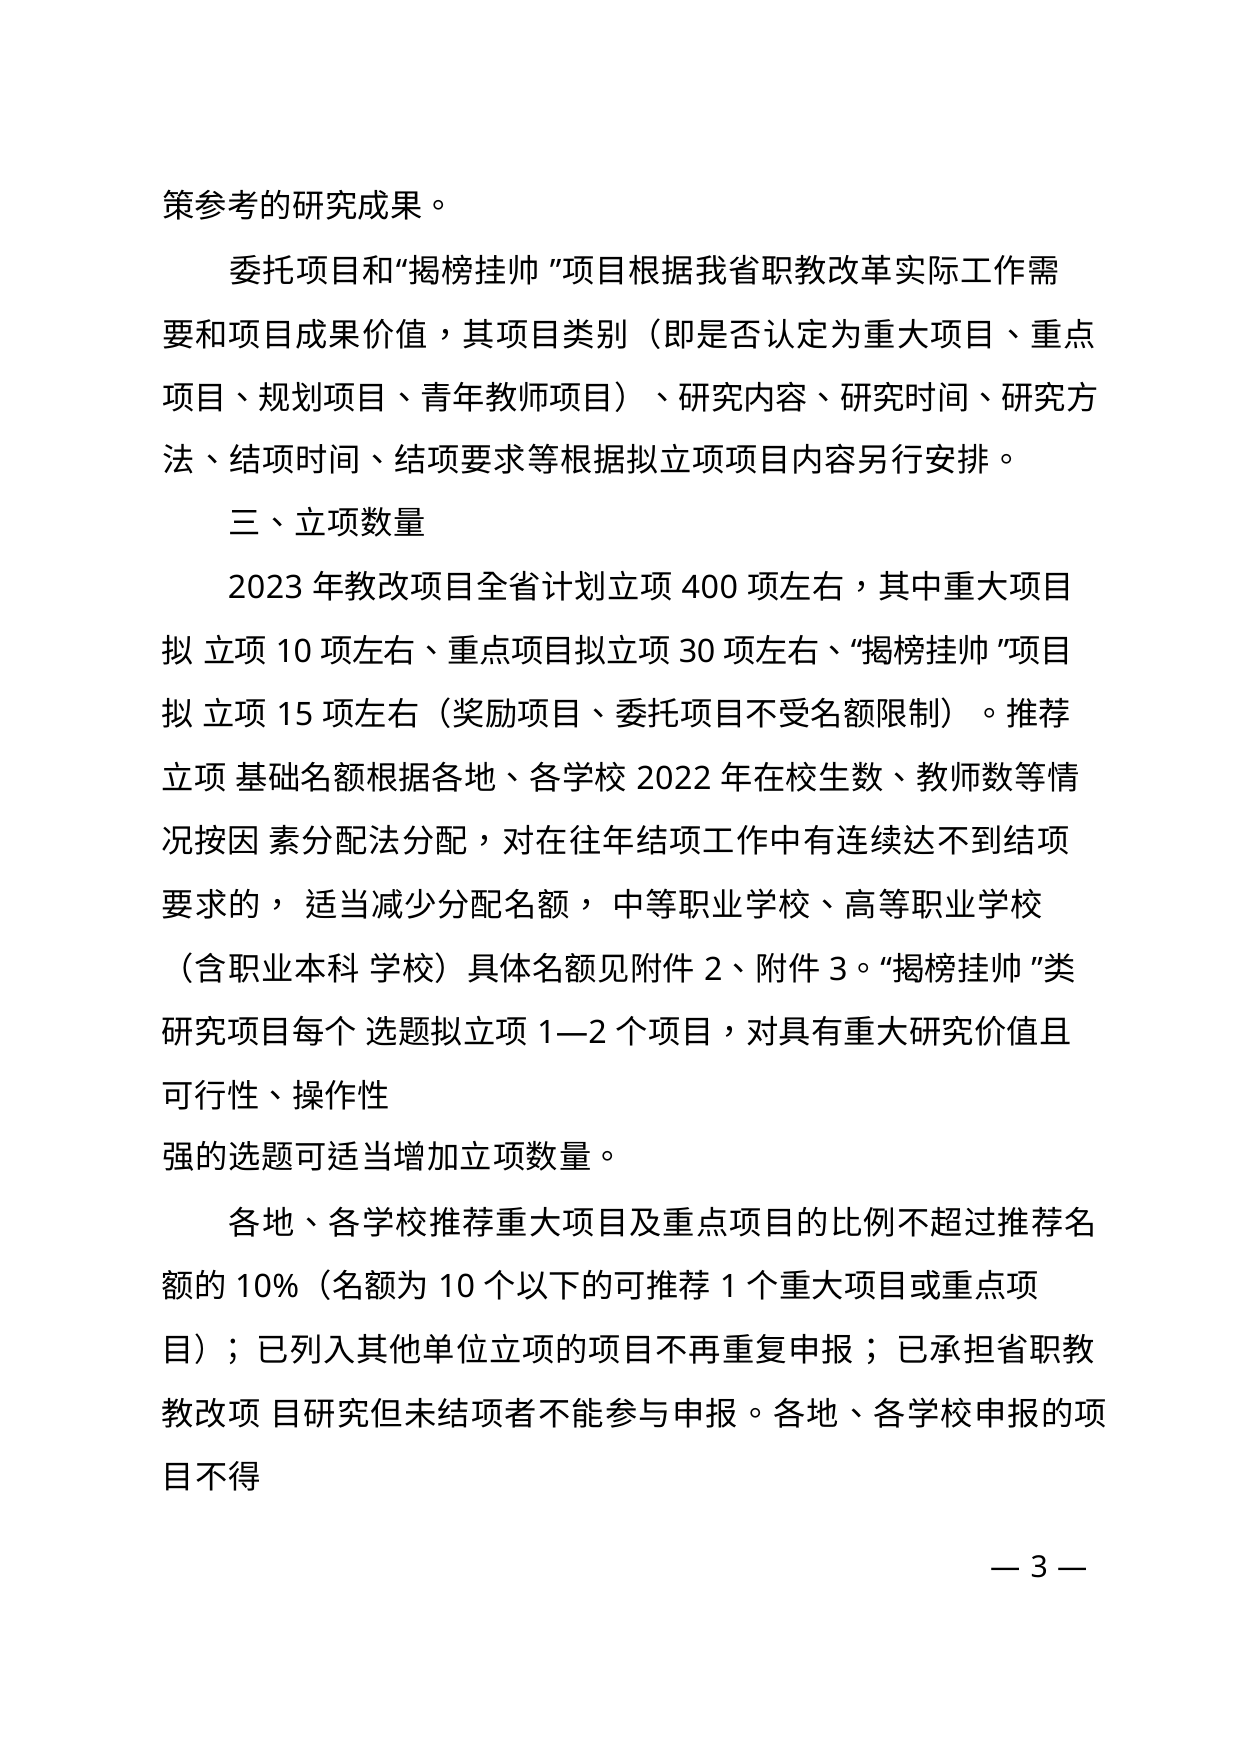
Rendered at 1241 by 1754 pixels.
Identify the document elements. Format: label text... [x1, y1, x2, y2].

text 三、立项数量 [228, 502, 1108, 543]
text 各地、各学校推荐重大项目及重点项目的比例不超过推荐名 额的 10%（名额为 10 个以下的可推荐 1 个重大项目或重点项目）； 已列入其他单位立项的项目不再重复申报； 已承担省职教教改项 目研究但未结项者不能参与申报。各地、各学校申报的项目不得 [162, 1200, 1108, 1498]
text 强的选题可适当增加立项数量。 [163, 1137, 1108, 1177]
text 委托项目和“揭榜挂帅 ”项目根据我省职教改革实际工作需 要和项目成果价值，其项目类别（即是否认定为重大项目、重点 项目、规划项目、青年教师项目）、研究内容、研究时间、研究方 [162, 248, 1100, 419]
text 2023 年教改项目全省计划立项 400 项左右，其中重大项目拟 立项 10 项左右、重点项目拟立项 30 项左右、“揭榜挂帅 ”项目拟 立项 15 项左右（奖励项目、委托项目不受名额限制）。推荐立项 基础名额根据各地、各学校 2022 年在校生数、教师数等情况按因 素分配法分配，对在往年结项工作中有连续达不到结项要求的， 适当减少分配名额， 中等职业学校、高等职业学校（含职业本科 学校）具体名额见附件 2、附件 3。“揭榜挂帅 ”类研究项目每个 选题拟立项 1—2 个项目，对具有重大研究价值且可行性、操作性 [162, 564, 1100, 1117]
text 法、结项时间、结项要求等根据拟立项项目内容另行安排。 [163, 439, 1108, 479]
text 策参考的研究成果。 [162, 185, 1108, 226]
